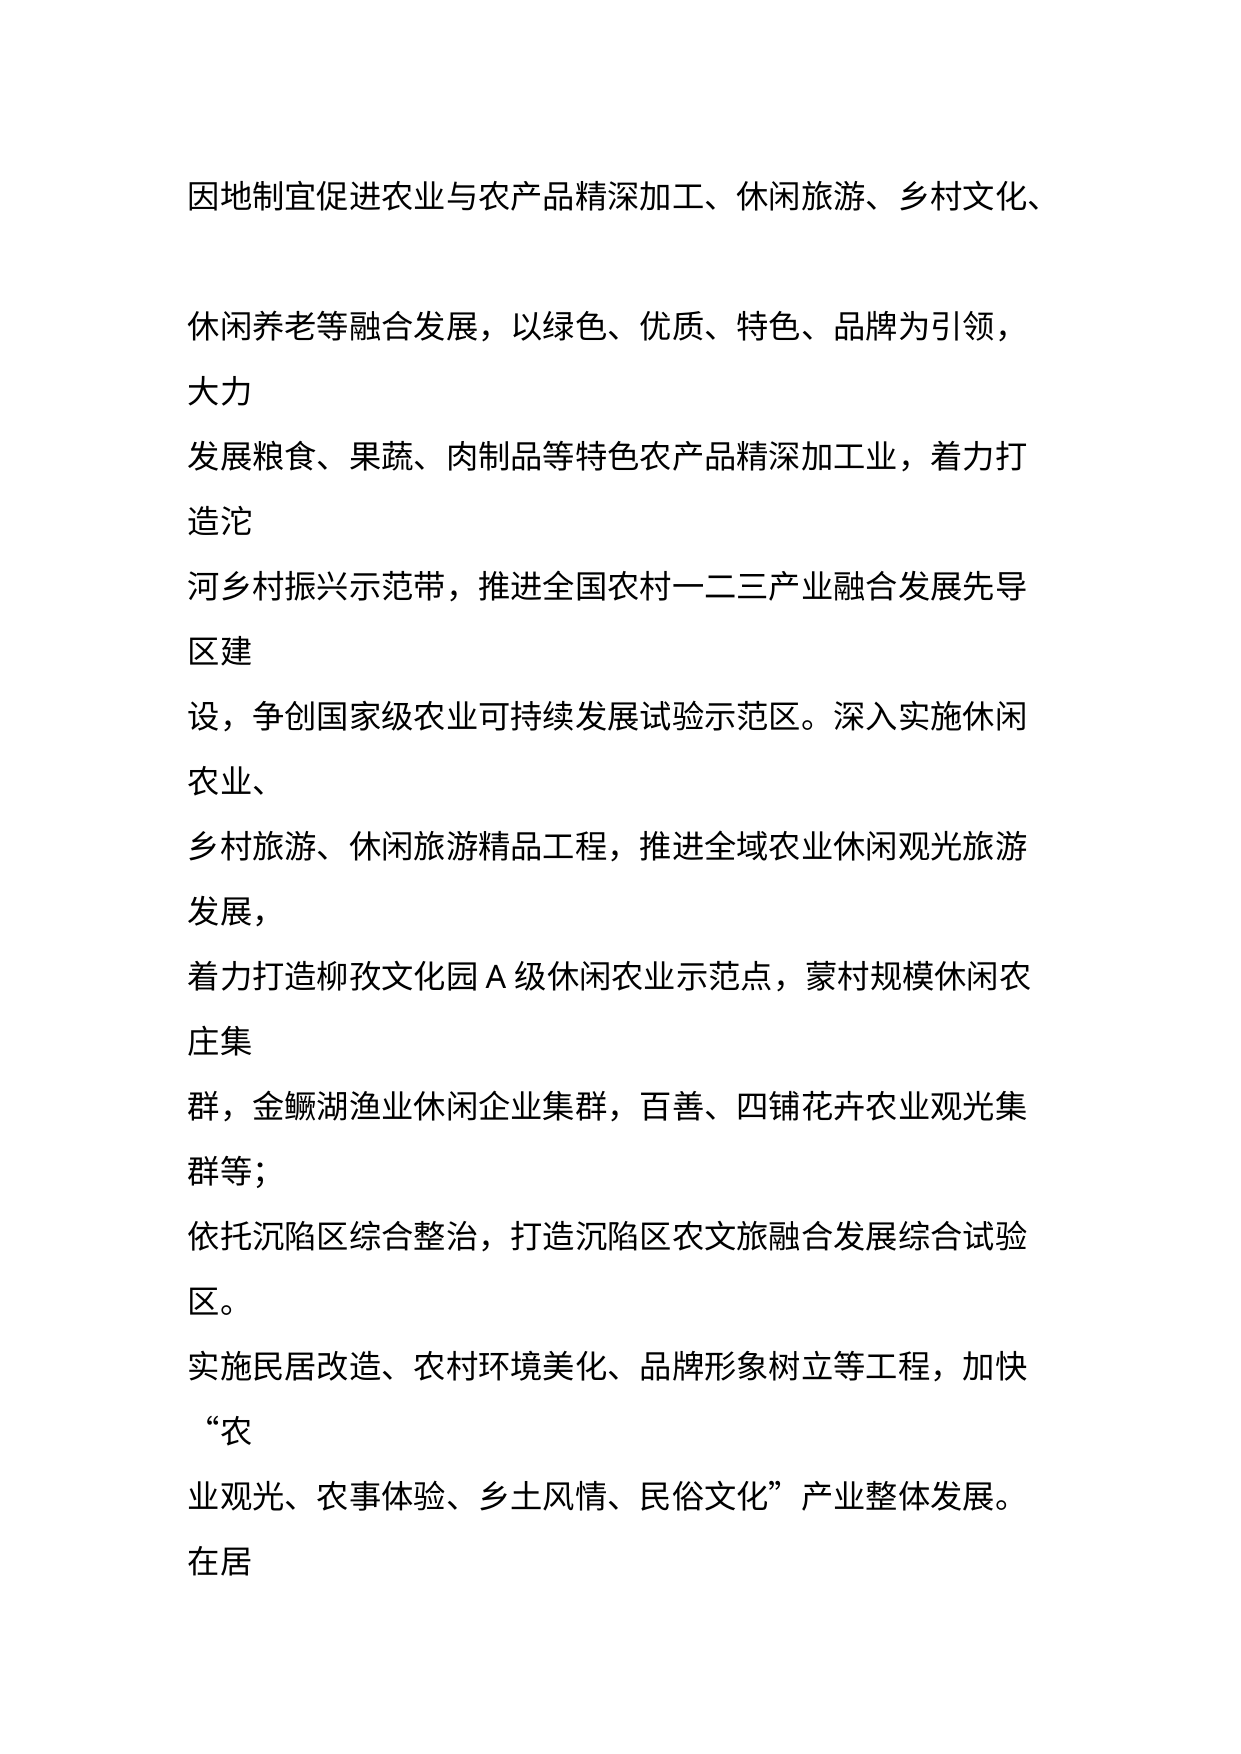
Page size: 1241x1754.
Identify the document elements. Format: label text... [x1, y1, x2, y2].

text 着力打造柳孜文化园 A 级休闲农业示范点，蒙村规模休闲农庄集 [187, 942, 1053, 1072]
text 乡村旅游、休闲旅游精品工程，推进全域农业休闲观光旅游发展， [187, 812, 1053, 942]
text 河乡村振兴示范带，推进全国农村一二三产业融合发展先导区建 [187, 552, 1053, 682]
text 依托沉陷区综合整治，打造沉陷区农文旅融合发展综合试验区。 [187, 1202, 1053, 1332]
text 业观光、农事体验、乡土风情、民俗文化”产业整体发展。在居 [187, 1462, 1053, 1592]
text 设，争创国家级农业可持续发展试验示范区。深入实施休闲农业、 [187, 682, 1053, 812]
text 群，金鳜湖渔业休闲企业集群，百善、四铺花卉农业观光集群等； [187, 1072, 1053, 1202]
text 休闲养老等融合发展，以绿色、优质、特色、品牌为引领，大力 [187, 292, 1053, 422]
text 发展粮食、果蔬、肉制品等特色农产品精深加工业，着力打造沱 [187, 422, 1053, 552]
text 实施民居改造、农村环境美化、品牌形象树立等工程，加快“农 [187, 1332, 1053, 1462]
text 因地制宜促进农业与农产品精深加工、休闲旅游、乡村文化、 [187, 162, 1053, 292]
